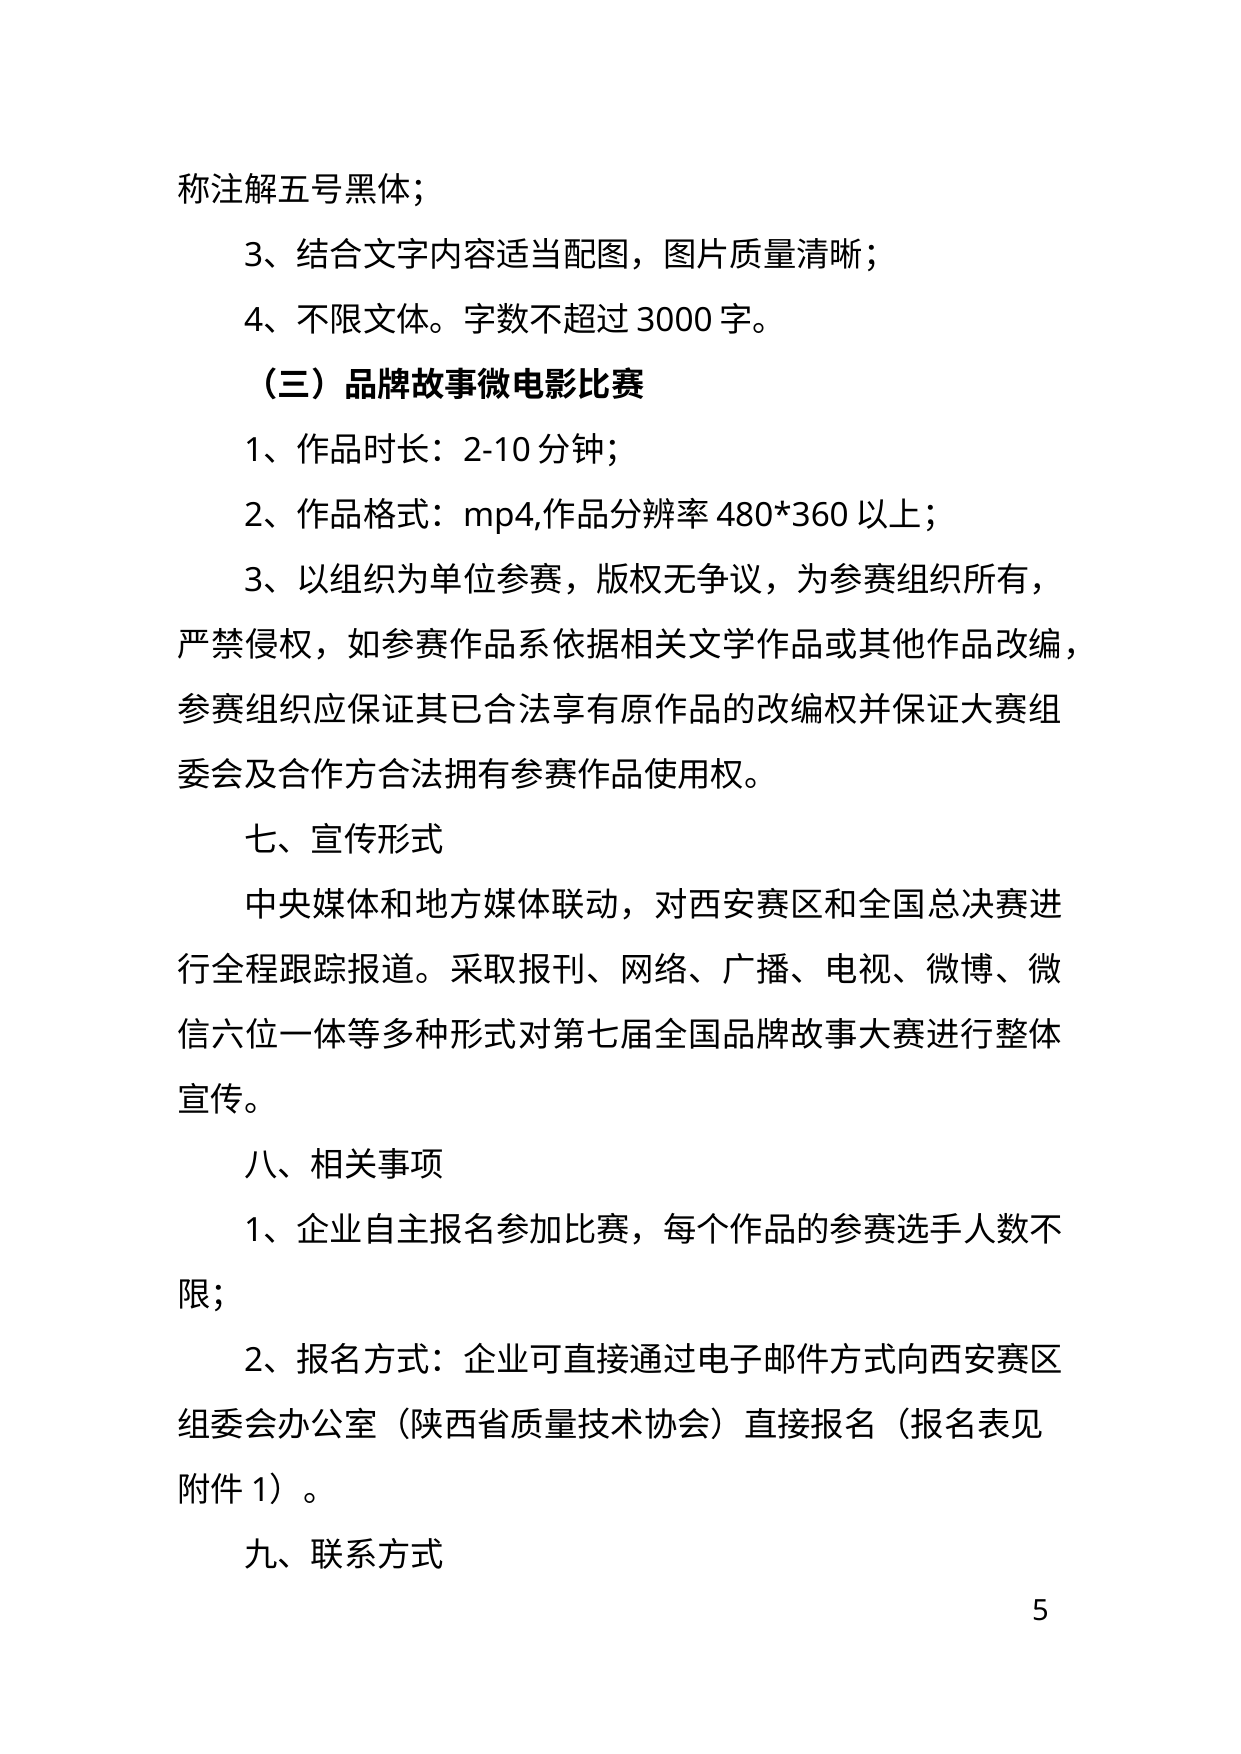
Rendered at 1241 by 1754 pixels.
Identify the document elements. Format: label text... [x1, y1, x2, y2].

text 七、宣传形式 [177, 805, 1063, 870]
text 八、相关事项 [177, 1130, 1063, 1195]
text 2、作品格式：mp4,作品分辨率480*360以上； [177, 480, 1063, 545]
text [177, 155, 1063, 220]
text 4、不限文体。字数不超过3000字。 [177, 285, 1063, 350]
text （三）品牌故事微电影比赛 [177, 350, 1063, 415]
text 1、作品时长：2-10分钟； [177, 415, 1063, 480]
text 3、结合文字内容适当配图，图片质量清晰； [177, 220, 1063, 285]
text 中央媒体和地方媒体联动，对西安赛区和全国总决赛进行全程跟踪报道。采取报刊、网络、广播、电视、微博、微信六位一体等多种形式对第七届全国品牌故事大赛进行整体宣传。 [177, 870, 1063, 1130]
text 九、联系方式 [177, 1520, 1063, 1585]
text 3、以组织为单位参赛，版权无争议，为参赛组织所有，严禁侵权，如参赛作品系依据相关文学作品或其他作品改编，参赛组织应保证其已合法享有原作品的改编权并保证大赛组委会及合作方合法拥有参赛作品使用权。 [177, 545, 1063, 805]
text 2、报名方式：企业可直接通过电子邮件方式向西安赛区组委会办公室（陕西省质量技术协会）直接报名（报名表见附件1）。 [177, 1325, 1063, 1520]
text 1、企业自主报名参加比赛，每个作品的参赛选手人数不限； [177, 1195, 1063, 1325]
